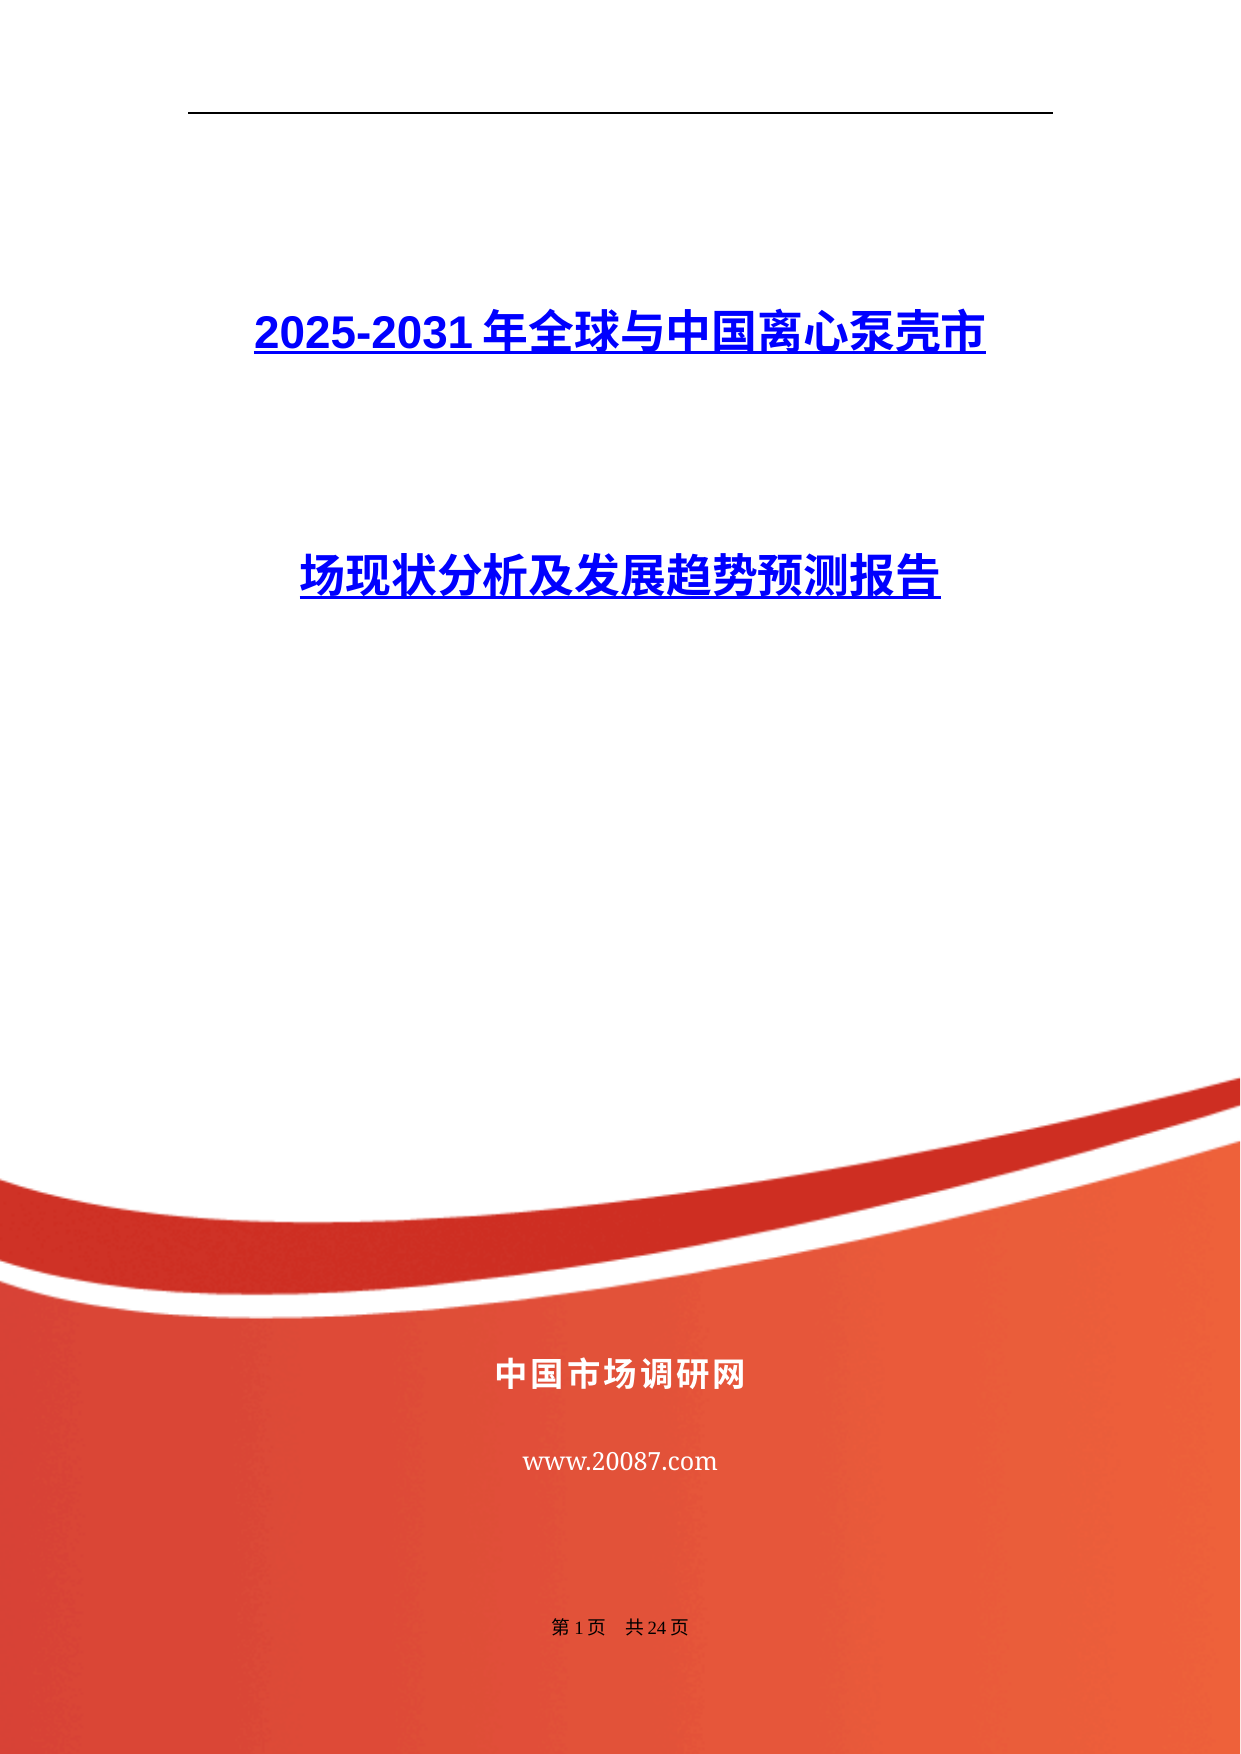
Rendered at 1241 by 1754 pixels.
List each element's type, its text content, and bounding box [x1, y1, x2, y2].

subtitle 中国市场调研网 [187, 1339, 1053, 1404]
text www.20087.com [187, 1428, 1053, 1493]
table_header 2025-2031年全球与中国离心泵壳市场现状分析及发展趋势预测报告 [188, 207, 1053, 773]
picture [0, 1006, 1241, 1754]
